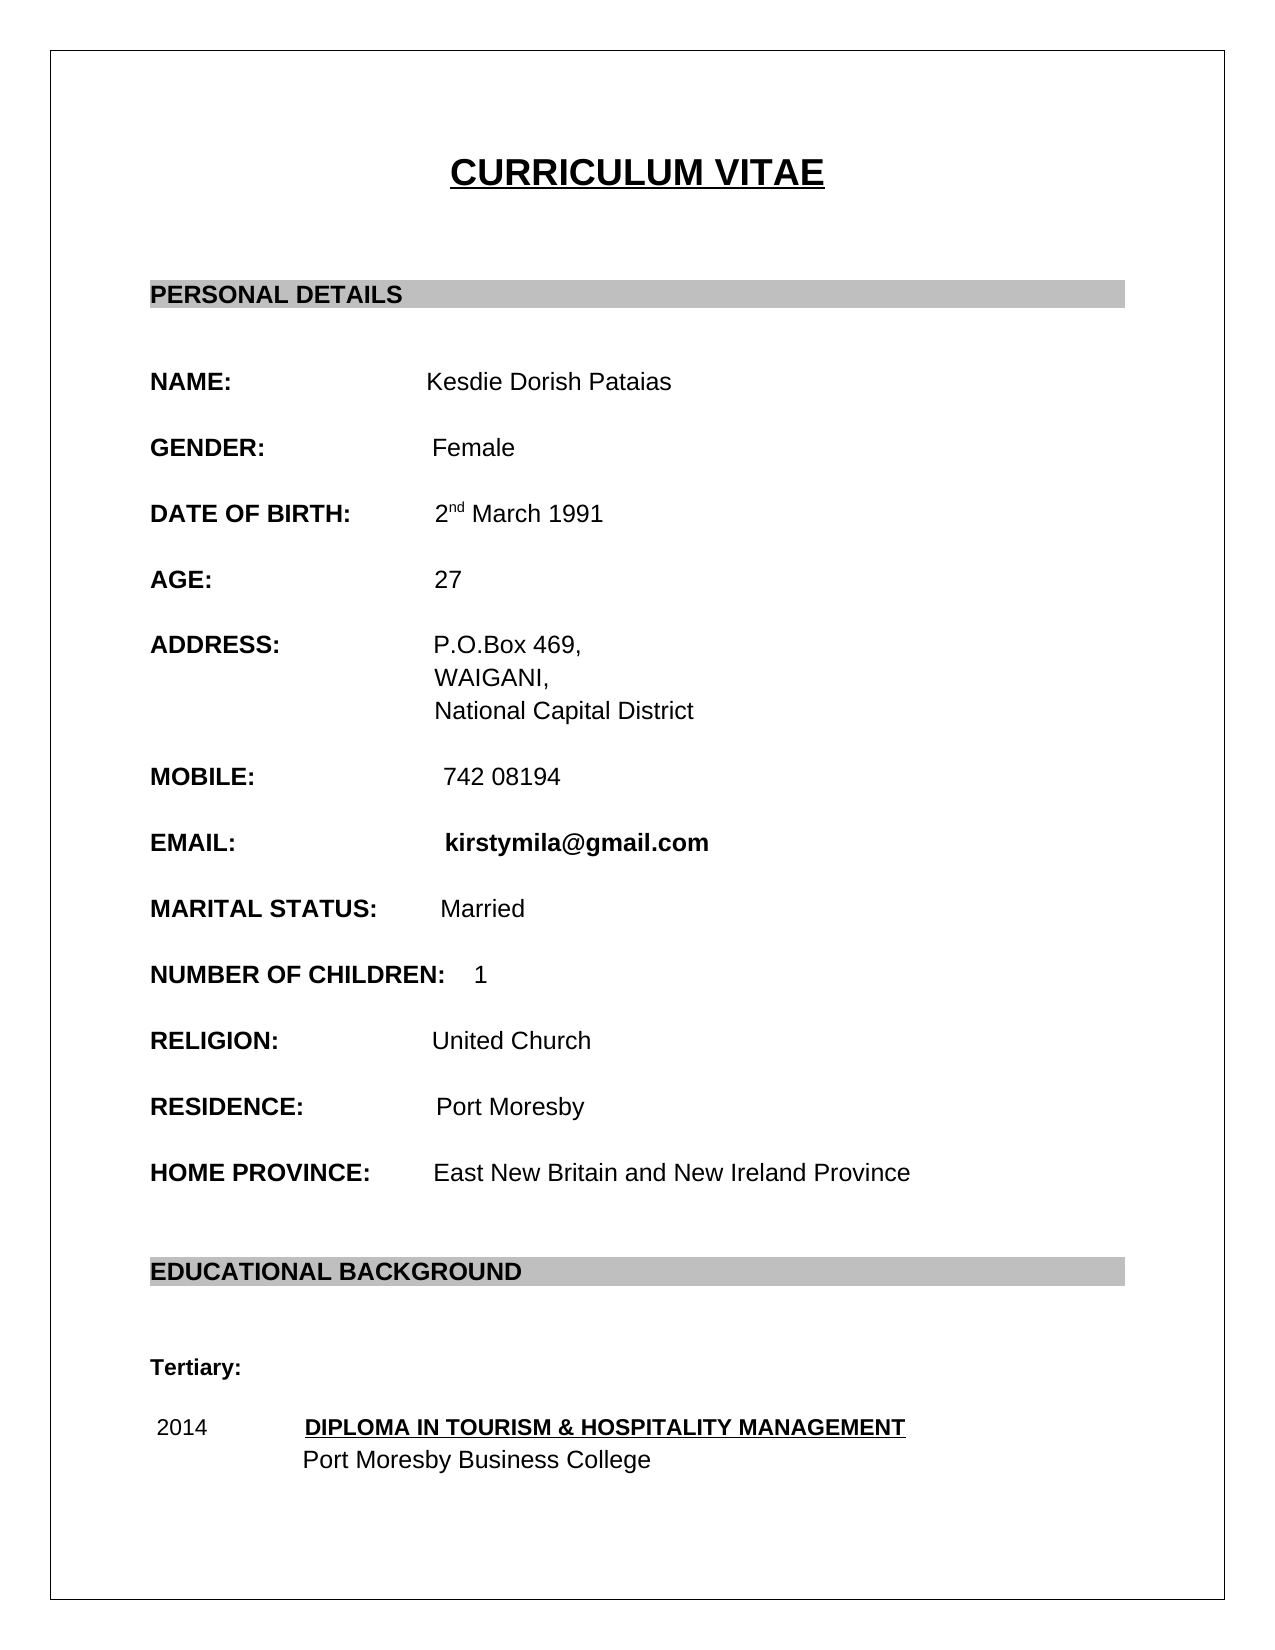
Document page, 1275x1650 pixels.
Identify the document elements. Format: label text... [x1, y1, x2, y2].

text RESIDENCE: Port Moresby [150, 1092, 1125, 1121]
text EMAIL: kirstymila@gmail.com [150, 828, 1125, 857]
text AGE: 27 [150, 565, 1125, 593]
text GENDER: Female [150, 433, 1125, 461]
text MOBILE: 742 08194 [150, 762, 1125, 791]
text EDUCATIONAL BACKGROUND [150, 1257, 1125, 1286]
text 2014 DIPLOMA IN TOURISM & HOSPITALITY MANAGEMENT [150, 1414, 1125, 1440]
text Port Moresby Business College [150, 1445, 1125, 1473]
text CURRICULUM VITAE [150, 150, 1125, 193]
text PERSONAL DETAILS [150, 280, 1125, 308]
text HOME PROVINCE: East New Britain and New Ireland Province [150, 1158, 1125, 1187]
text DATE OF BIRTH: 2nd March 1991 [150, 499, 1125, 527]
text National Capital District [150, 696, 1125, 725]
text MARITAL STATUS: Married [150, 894, 1125, 923]
text WAIGANI, [150, 663, 1125, 692]
text NAME: Kesdie Dorish Pataias [150, 367, 1125, 395]
text Tertiary: [150, 1354, 1125, 1380]
text NUMBER OF CHILDREN: 1 [150, 960, 1125, 989]
text RELIGION: United Church [150, 1026, 1125, 1055]
text ADDRESS: P.O.Box 469, [150, 630, 1125, 659]
